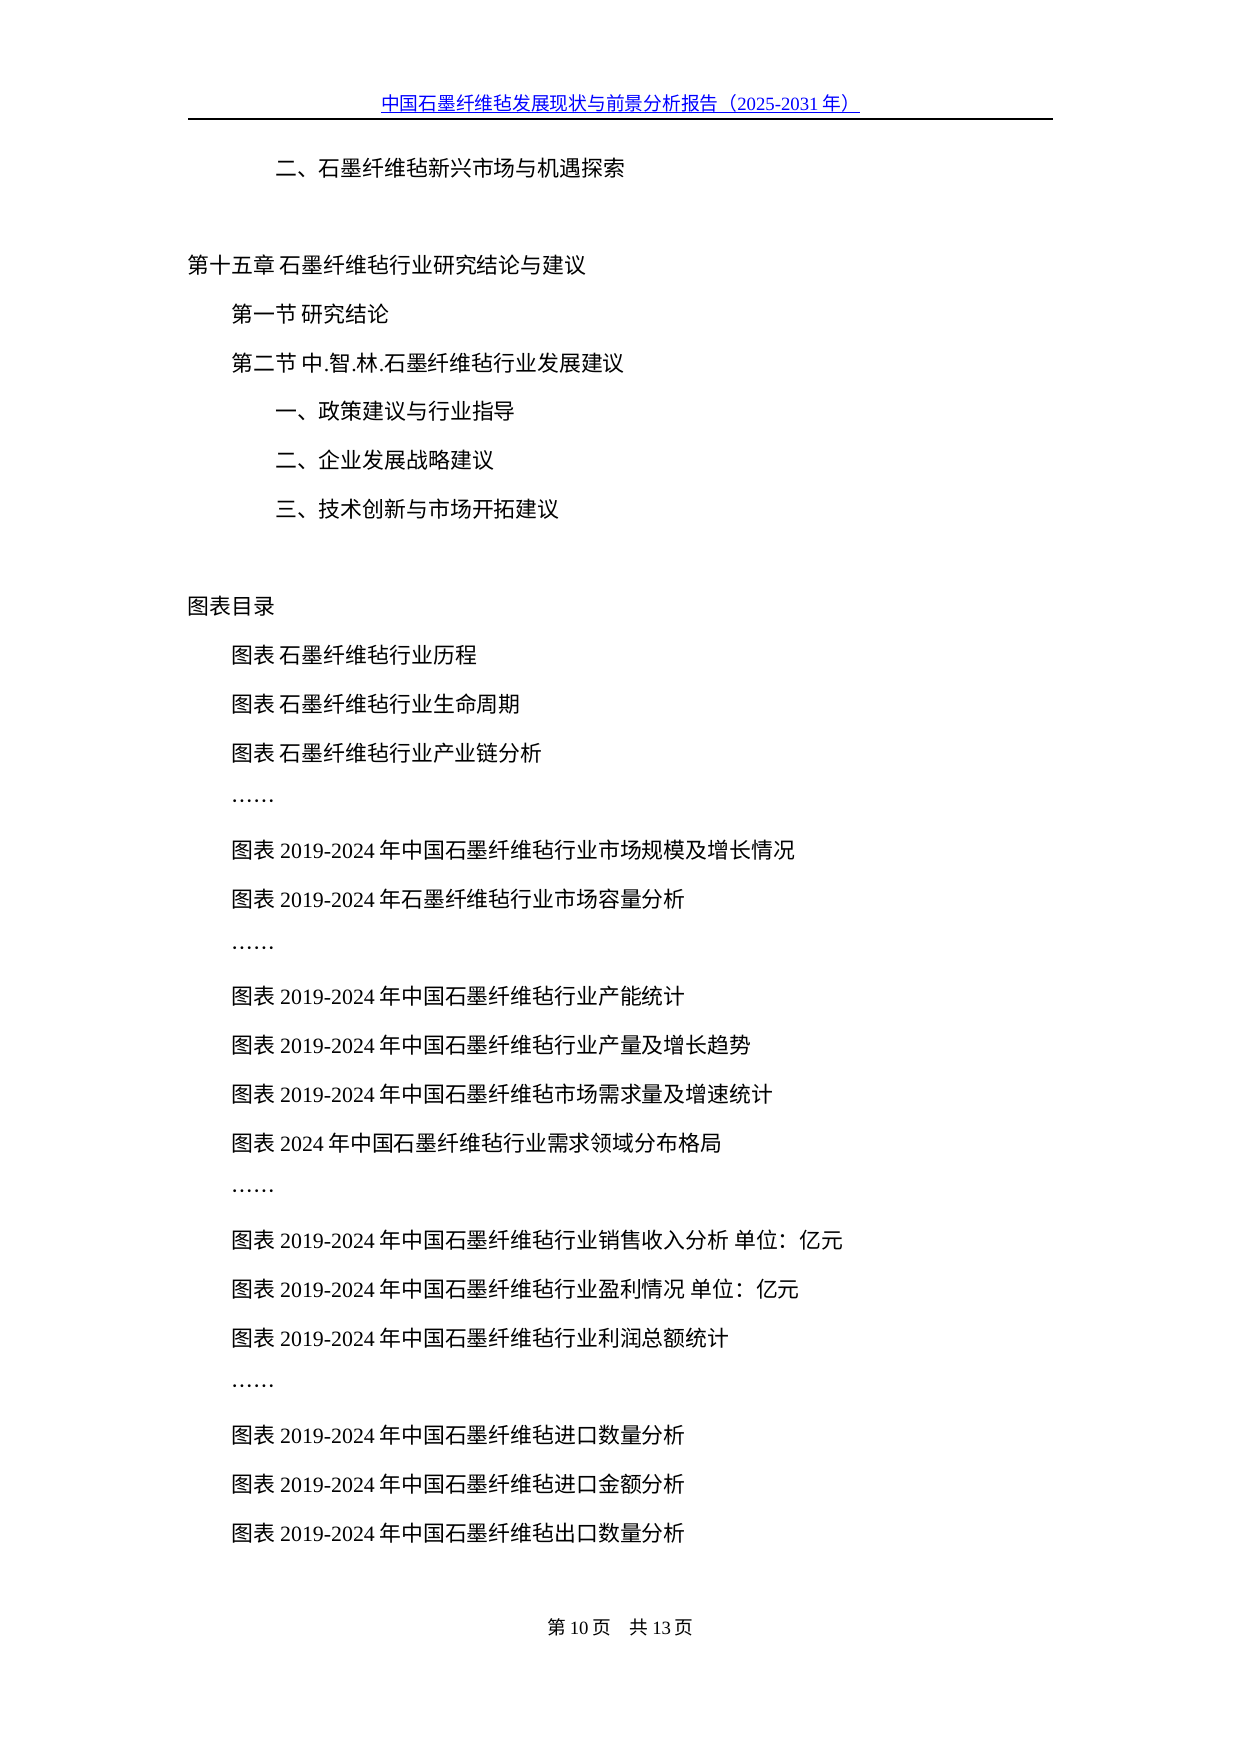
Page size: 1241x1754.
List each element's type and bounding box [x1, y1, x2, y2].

text [187, 150, 1053, 1548]
